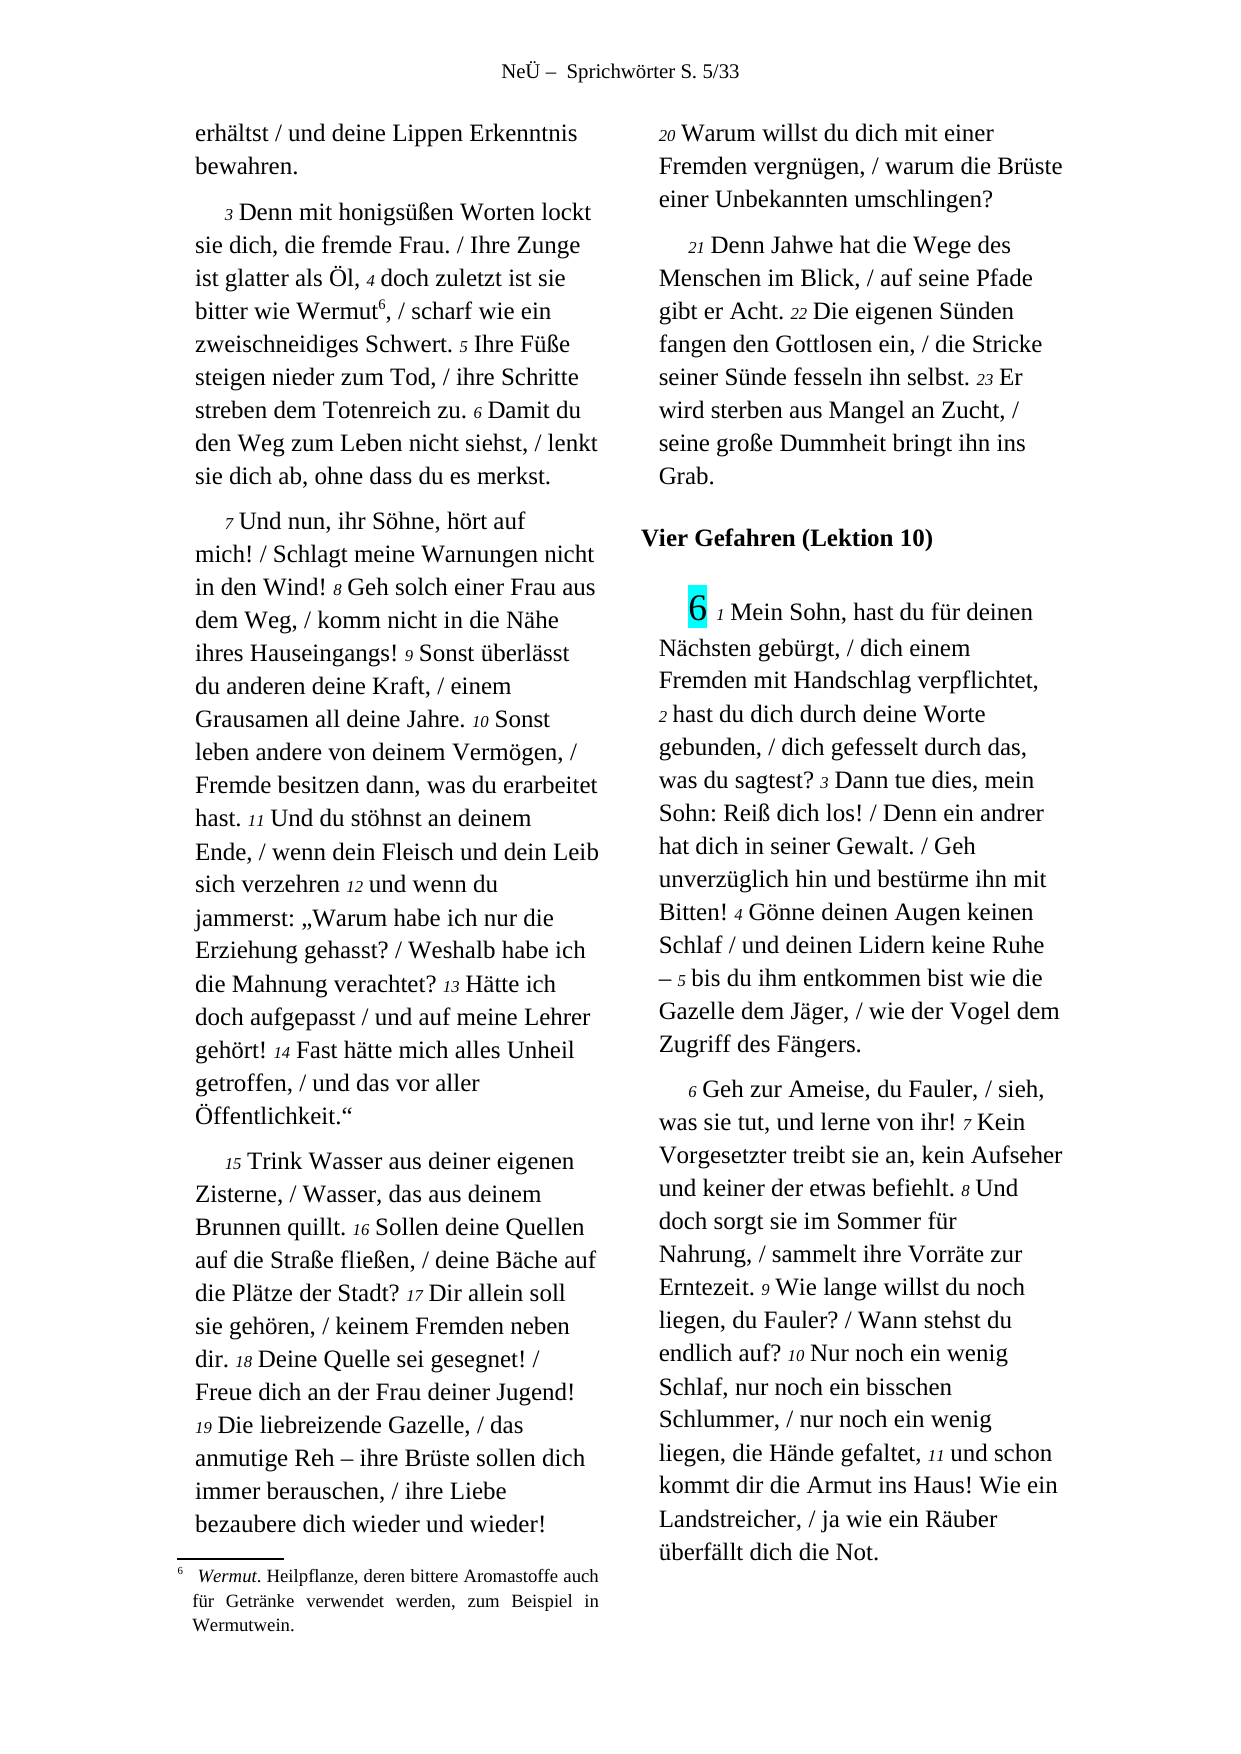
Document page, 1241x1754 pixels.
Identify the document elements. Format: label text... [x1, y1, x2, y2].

text 15 Trink Wasser aus deiner eigenen Zisterne, / Wasser, das aus deinem Brunnen quillt. 16 Sollen deine Quellen auf die Straße fließen, / deine Bäche auf die Plätze der Stadt? 17 Dir allein soll sie gehören, / keinem Fremden neben dir. 18 Deine Quelle sei gesegnet! / Freue dich an der Frau deiner Jugend! 19 Die liebreizende Gazelle, / das anmutige Reh – ihre Brüste sollen dich immer berauschen, / ihre Liebe bezaubere dich wieder und wieder! 20 Warum willst du dich mit einer Fremden vergnügen, / warum die Brüste einer Unbekannten umschlingen? [195, 1146, 599, 1538]
text 3 Denn mit honigsüßen Worten lockt sie dich, die fremde Frau. / Ihre Zunge ist glatter als Öl, 4 doch zuletzt ist sie bitter wie Wermut, / scharf wie ein zweischneidiges Schwert. 5 Ihre Füße steigen nieder zum Tod, / ihre Schritte streben dem Totenreich zu. 6 Damit du den Weg zum Leben nicht siehst, / lenkt sie dich ab, ohne dass du es merkst. [195, 197, 599, 489]
text 6 1 Mein Sohn, hast du für deinen Nächsten gebürgt, / dich einem Fremden mit Handschlag verpflichtet, 2 hast du dich durch deine Worte gebunden, / dich gefesselt durch das, was du sagtest? 3 Dann tue dies, mein Sohn: Reiß dich los! / Denn ein andrer hat dich in seiner Gewalt. / Geh unverzüglich hin und bestürme ihn mit Bitten! 4 Gönne deinen Augen keinen Schlaf / und deinen Lidern keine Ruhe – 5 bis du ihm entkommen bist wie die Gazelle dem Jäger, / wie der Vogel dem Zugriff des Fängers. [658, 585, 1063, 1058]
text Vier Gefahren (Lektion 10) [641, 523, 1063, 552]
text 7 Und nun, ihr Söhne, hört auf mich! / Schlagt meine Warnungen nicht in den Wind! 8 Geh solch einer Frau aus dem Weg, / komm nicht in die Nähe ihres Hauseingangs! 9 Sonst überlässt du anderen deine Kraft, / einem Grausamen all deine Jahre. 10 Sonst leben andere von deinem Vermögen, / Fremde besitzen dann, was du erarbeitet hast. 11 Und du stöhnst an deinem Ende, / wenn dein Fleisch und dein Leib sich verzehren 12 und wenn du jammerst: „Warum habe ich nur die Erziehung gehasst? / Weshalb habe ich die Mahnung verachtet? 13 Hätte ich doch aufgepasst / und auf meine Lehrer gehört! 14 Fast hätte mich alles Unheil getroffen, / und das vor aller Öffentlichkeit.“ [195, 506, 599, 1129]
text 6 Geh zur Ameise, du Fauler, / sieh, was sie tut, und lerne von ihr! 7 Kein Vorgesetzter treibt sie an, kein Aufseher und keiner der etwas befiehlt. 8 Und doch sorgt sie im Sommer für Nahrung, / sammelt ihre Vorräte zur Erntezeit. 9 Wie lange willst du noch liegen, du Fauler? / Wann stehst du endlich auf? 10 Nur noch ein wenig Schlaf, nur noch ein bisschen Schlummer, / nur noch ein wenig liegen, die Hände gefaltet, 11 und schon kommt dir die Armut ins Haus! Wie ein Landstreicher, / ja wie ein Räuber überfällt dich die Not. [658, 1074, 1063, 1565]
text 15 Trink Wasser aus deiner eigenen Zisterne, / Wasser, das aus deinem Brunnen quillt. 16 Sollen deine Quellen auf die Straße fließen, / deine Bäche auf die Plätze der Stadt? 17 Dir allein soll sie gehören, / keinem Fremden neben dir. 18 Deine Quelle sei gesegnet! / Freue dich an der Frau deiner Jugend! 19 Die liebreizende Gazelle, / das anmutige Reh – ihre Brüste sollen dich immer berauschen, / ihre Liebe bezaubere dich wieder und wieder! 20 Warum willst du dich mit einer Fremden vergnügen, / warum die Brüste einer Unbekannten umschlingen? [658, 118, 1063, 213]
text 21 Denn Jahwe hat die Wege des Menschen im Blick, / auf seine Pfade gibt er Acht. 22 Die eigenen Sünden fangen den Gottlosen ein, / die Stricke seiner Sünde fesseln ihn selbst. 23 Er wird sterben aus Mangel an Zucht, / seine große Dummheit bringt ihn ins Grab. [658, 230, 1063, 489]
